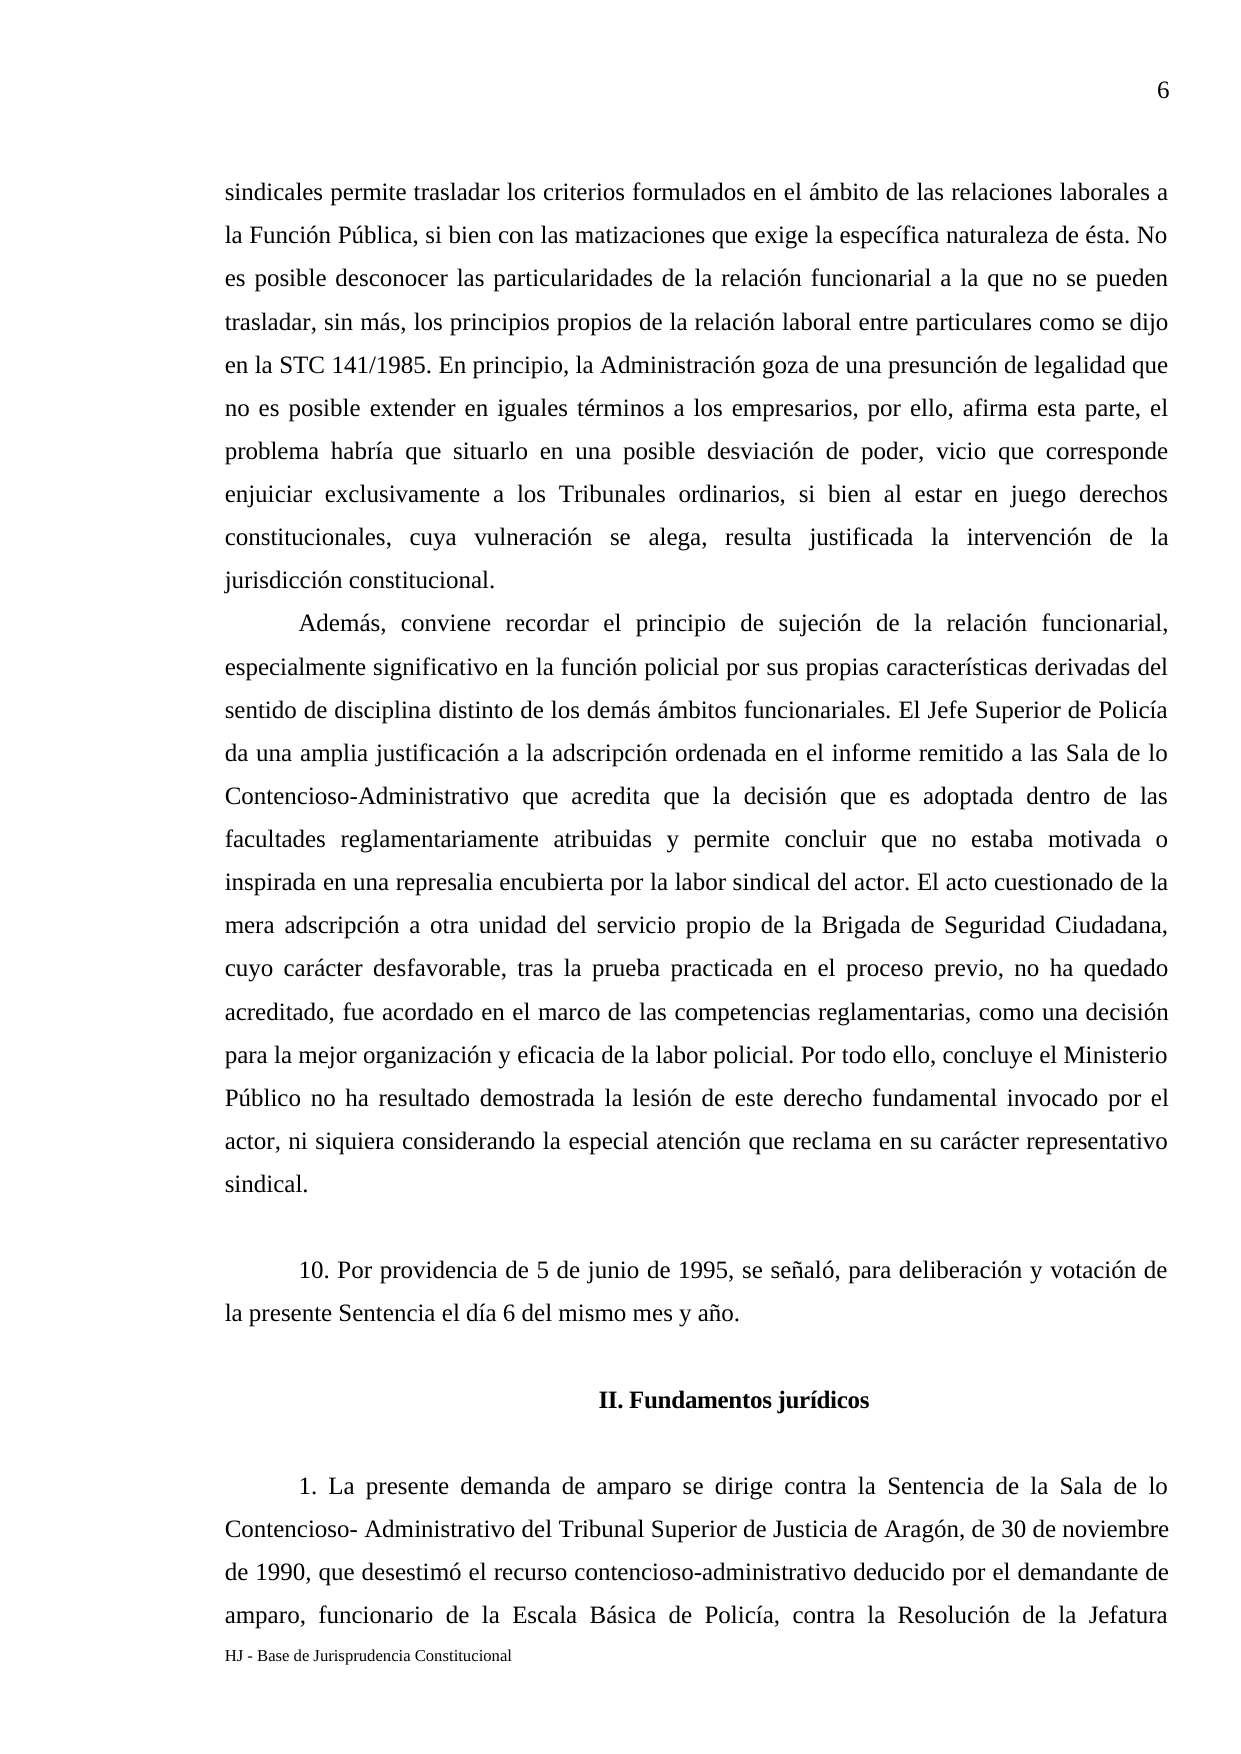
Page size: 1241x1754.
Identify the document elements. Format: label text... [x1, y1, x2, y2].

subtitle II. Fundamentos jurídicos [224, 1385, 1169, 1413]
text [224, 177, 1169, 594]
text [224, 1471, 1169, 1629]
text 10. Por providencia de 5 de junio de 1995, se señaló, para deliberación y votación de la presente Sentencia el día 6 del mismo mes y año. [224, 1255, 1169, 1327]
text Además, conviene recordar el principio de sujeción de la relación funcionarial, especialmente significativo en la función policial por sus propias características derivadas del sentido de disciplina distinto de los demás ámbitos funcionariales. El Jefe Superior de Policía da una amplia justificación a la adscripción ordenada en el informe remitido a las Sala de lo Contencioso-Administrativo que acredita que la decisión que es adoptada dentro de las facultades reglamentariamente atribuidas y permite concluir que no estaba motivada o inspirada en una represalia encubierta por la labor sindical del actor. El acto cuestionado de la mera adscripción a otra unidad del servicio propio de la Brigada de Seguridad Ciudadana, cuyo carácter desfavorable, tras la prueba practicada en el proceso previo, no ha quedado acreditado, fue acordado en el marco de las competencias reglamentarias, como una decisión para la mejor organización y eficacia de la labor policial. Por todo ello, concluye el Ministerio Público no ha resultado demostrada la lesión de este derecho fundamental invocado por el actor, ni siquiera considerando la especial atención que reclama en su carácter representativo sindical. [224, 608, 1169, 1198]
